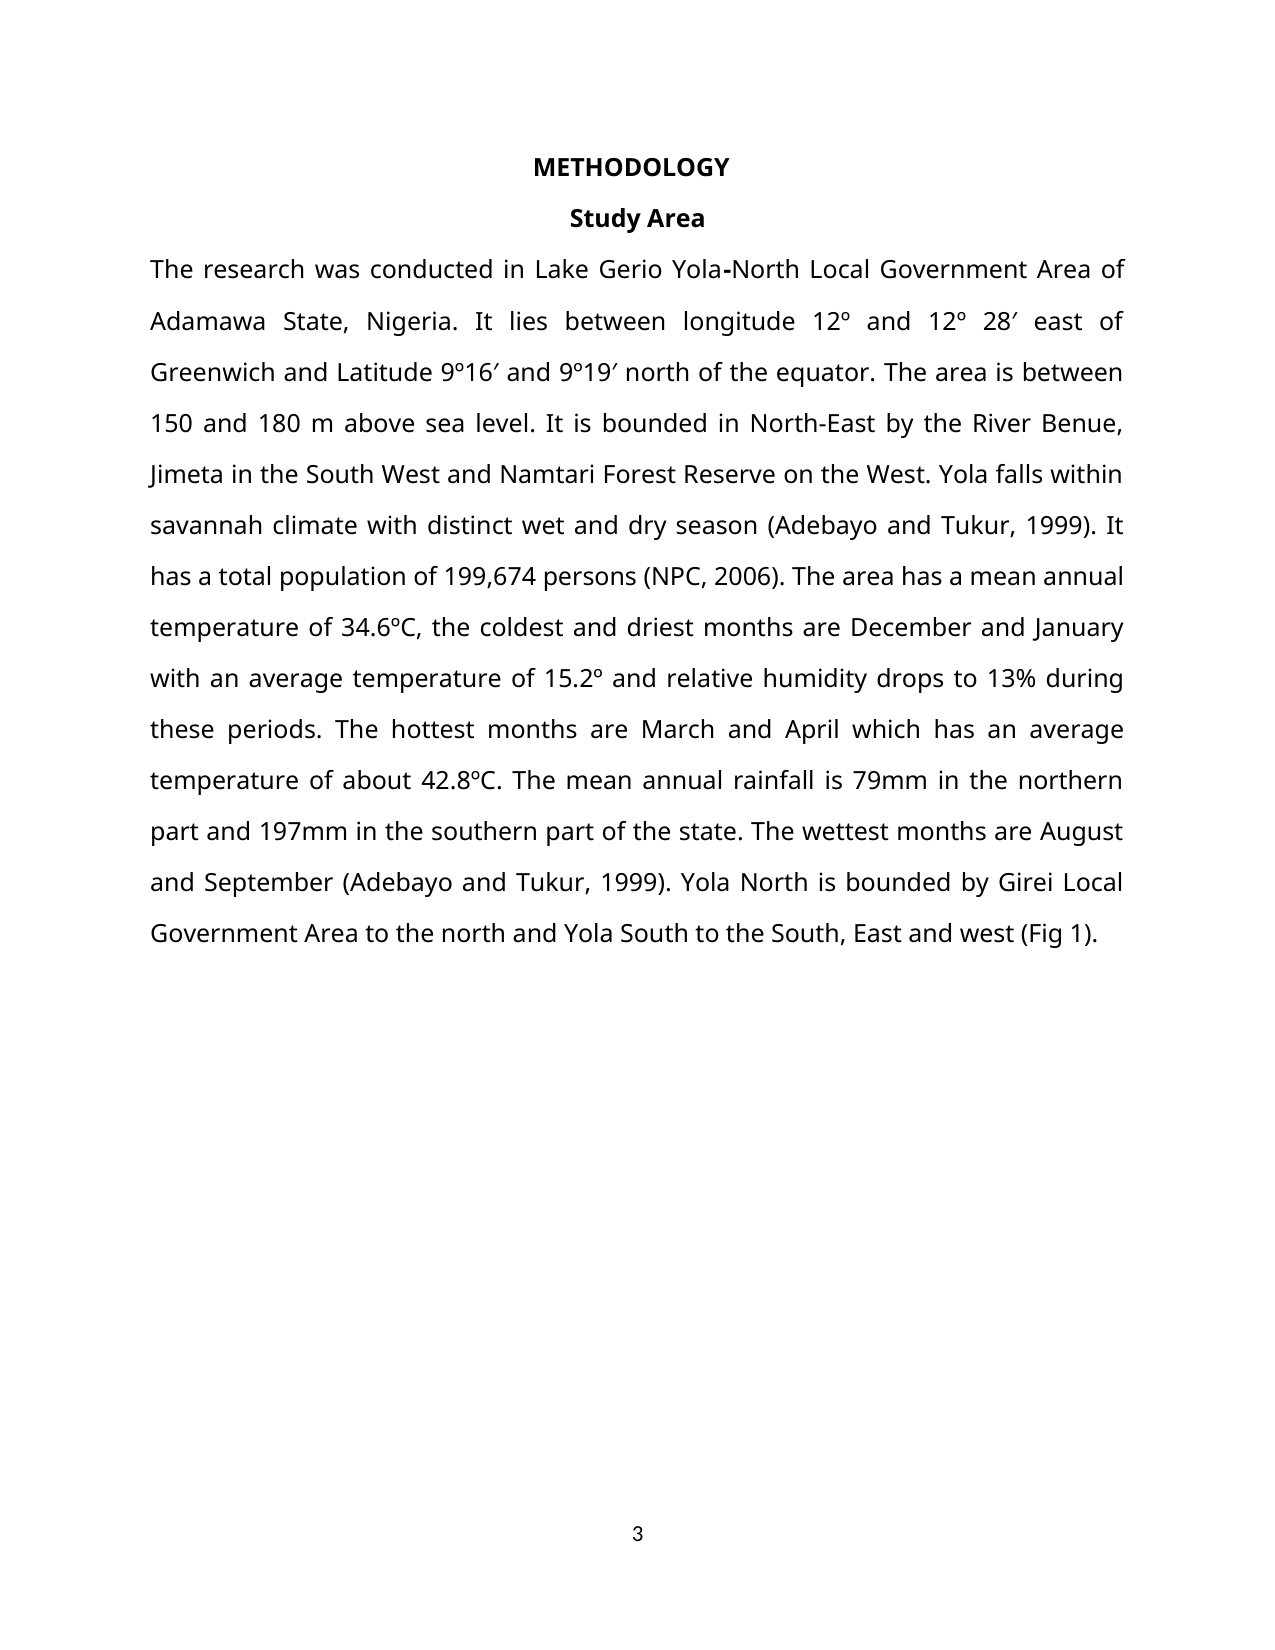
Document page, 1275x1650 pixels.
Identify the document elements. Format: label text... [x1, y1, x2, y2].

text Study Area [150, 201, 1125, 235]
text The research was conducted in Lake Gerio Yola-North Local Government Area of Adamawa State, Nigeria. It lies between longitude 12º and 12º 28′ east of Greenwich and Latitude 9º16′ and 9º19′ north of the equator. The area is between 150 and 180 m above sea level. It is bounded in North-East by the River Benue, Jimeta in the South West and Namtari Forest Reserve on the West. Yola falls within savannah climate with distinct wet and dry season (Adebayo and Tukur, 1999). It has a total population of 199,674 persons (NPC, 2006). The area has a mean annual temperature of 34.6ºC, the coldest and driest months are December and January with an average temperature of 15.2º and relative humidity drops to 13% during these periods. The hottest months are March and April which has an average temperature of about 42.8ºC. The mean annual rainfall is 79mm in the northern part and 197mm in the southern part of the state. The wettest months are August and September (Adebayo and Tukur, 1999). Yola North is bounded by Girei Local Government Area to the north and Yola South to the South, East and west (Fig 1). [150, 252, 1125, 950]
text METHODOLOGY [150, 150, 1125, 184]
